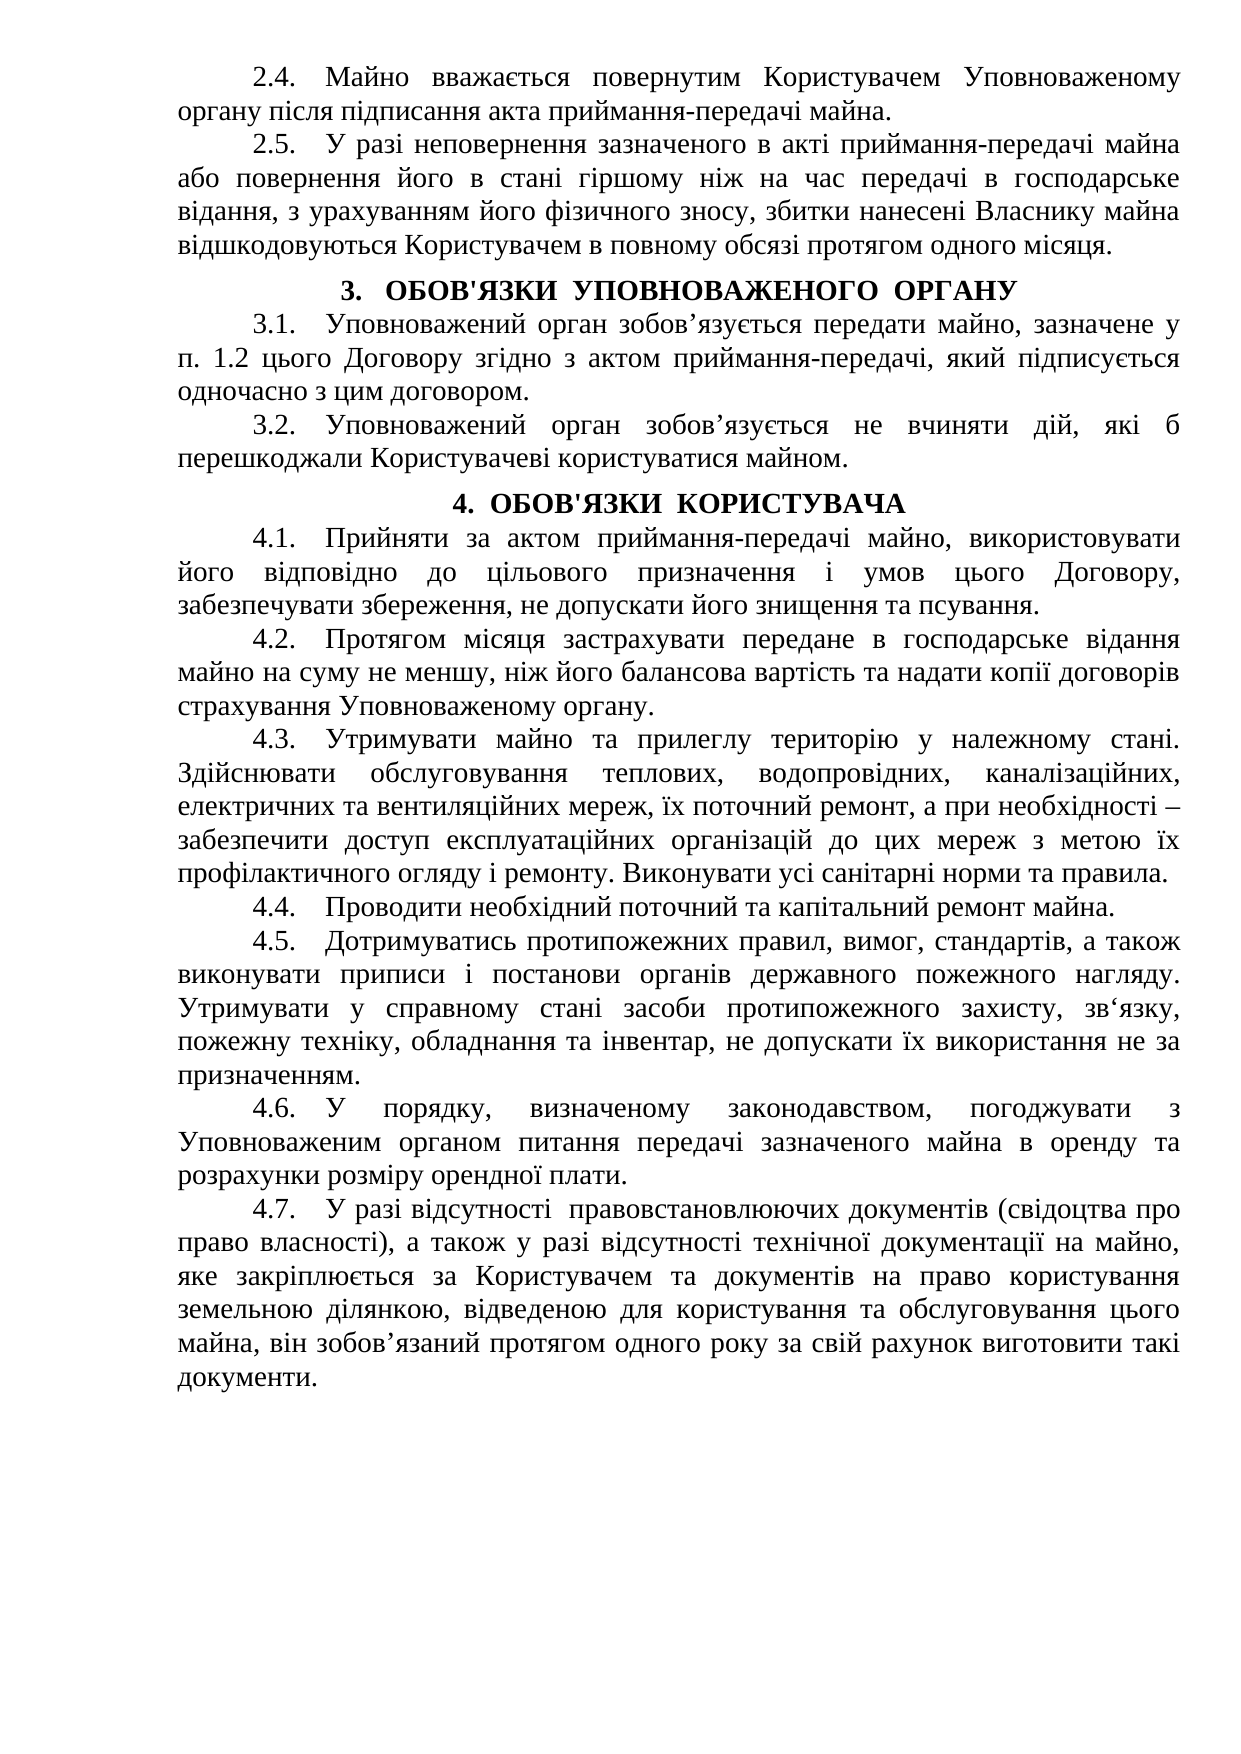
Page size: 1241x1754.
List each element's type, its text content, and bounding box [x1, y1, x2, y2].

list У разі неповернення зазначеного в акті приймання-передачі майна або повернення його в стані гіршому ніж на час передачі в господарське відання, з урахуванням його фізичного зносу, збитки нанесені Власнику майна відшкодовуються Користувачем в повному обсязі протягом одного місяця. [177, 126, 1181, 260]
list Прийняти за актом приймання-передачі майно, використовувати його відповідно до цільового призначення і умов цього Договору, забезпечувати збереження, не допускати його знищення та псування. [177, 520, 1181, 621]
list Уповноважений орган зобов’язується не вчиняти дій, які б перешкоджали Користувачеві користуватися майном. [177, 407, 1181, 474]
list ОБОВ'ЯЗКИ КОРИСТУВАЧА [177, 487, 1181, 520]
list Майно вважається повернутим Користувачем Уповноваженому органу після підписання акта приймання-передачі майна. [177, 59, 1181, 126]
list Уповноважений орган зобов’язується передати майно, зазначене у п. 1.2 цього Договору згідно з актом приймання-передачі, який підписується одночасно з цим договором. [177, 306, 1181, 407]
list Утримувати майно та прилеглу територію у належному стані. Здійснювати обслуговування теплових, водопровідних, каналізаційних, електричних та вентиляційних мереж, їх поточний ремонт, а при необхідності – забезпечити доступ експлуатаційних організацій до цих мереж з метою їх профілактичного огляду і ремонту. Виконувати усі санітарні норми та правила. [177, 721, 1181, 889]
list У порядку, визначеному законодавством, погоджувати з Уповноваженим органом питання передачі зазначеного майна в оренду та розрахунки розміру орендної плати. [177, 1090, 1181, 1191]
list Проводити необхідний поточний та капітальний ремонт майна. [177, 889, 1181, 923]
list У разі відсутності правовстановлюючих документів (свідоцтва про право власності), а також у разі відсутності технічної документації на майно, яке закріплюється за Користувачем та документів на право користування земельною ділянкою, відведеною для користування та обслуговування цього майна, він зобов’язаний протягом одного року за свій рахунок виготовити такі документи. [177, 1191, 1181, 1392]
list ОБОВ'ЯЗКИ УПОВНОВАЖЕНОГО ОРГАНУ [177, 273, 1181, 306]
list Протягом місяця застрахувати передане в господарське відання майно на суму не меншу, ніж його балансова вартість та надати копії договорів страхування Уповноваженому органу. [177, 621, 1181, 721]
list Дотримуватись протипожежних правил, вимог, стандартів, а також виконувати приписи і постанови органів державного пожежного нагляду. Утримувати у справному стані засоби протипожежного захисту, зв‘язку, пожежну техніку, обладнання та інвентар, не допускати їх використання не за призначенням. [177, 923, 1181, 1090]
